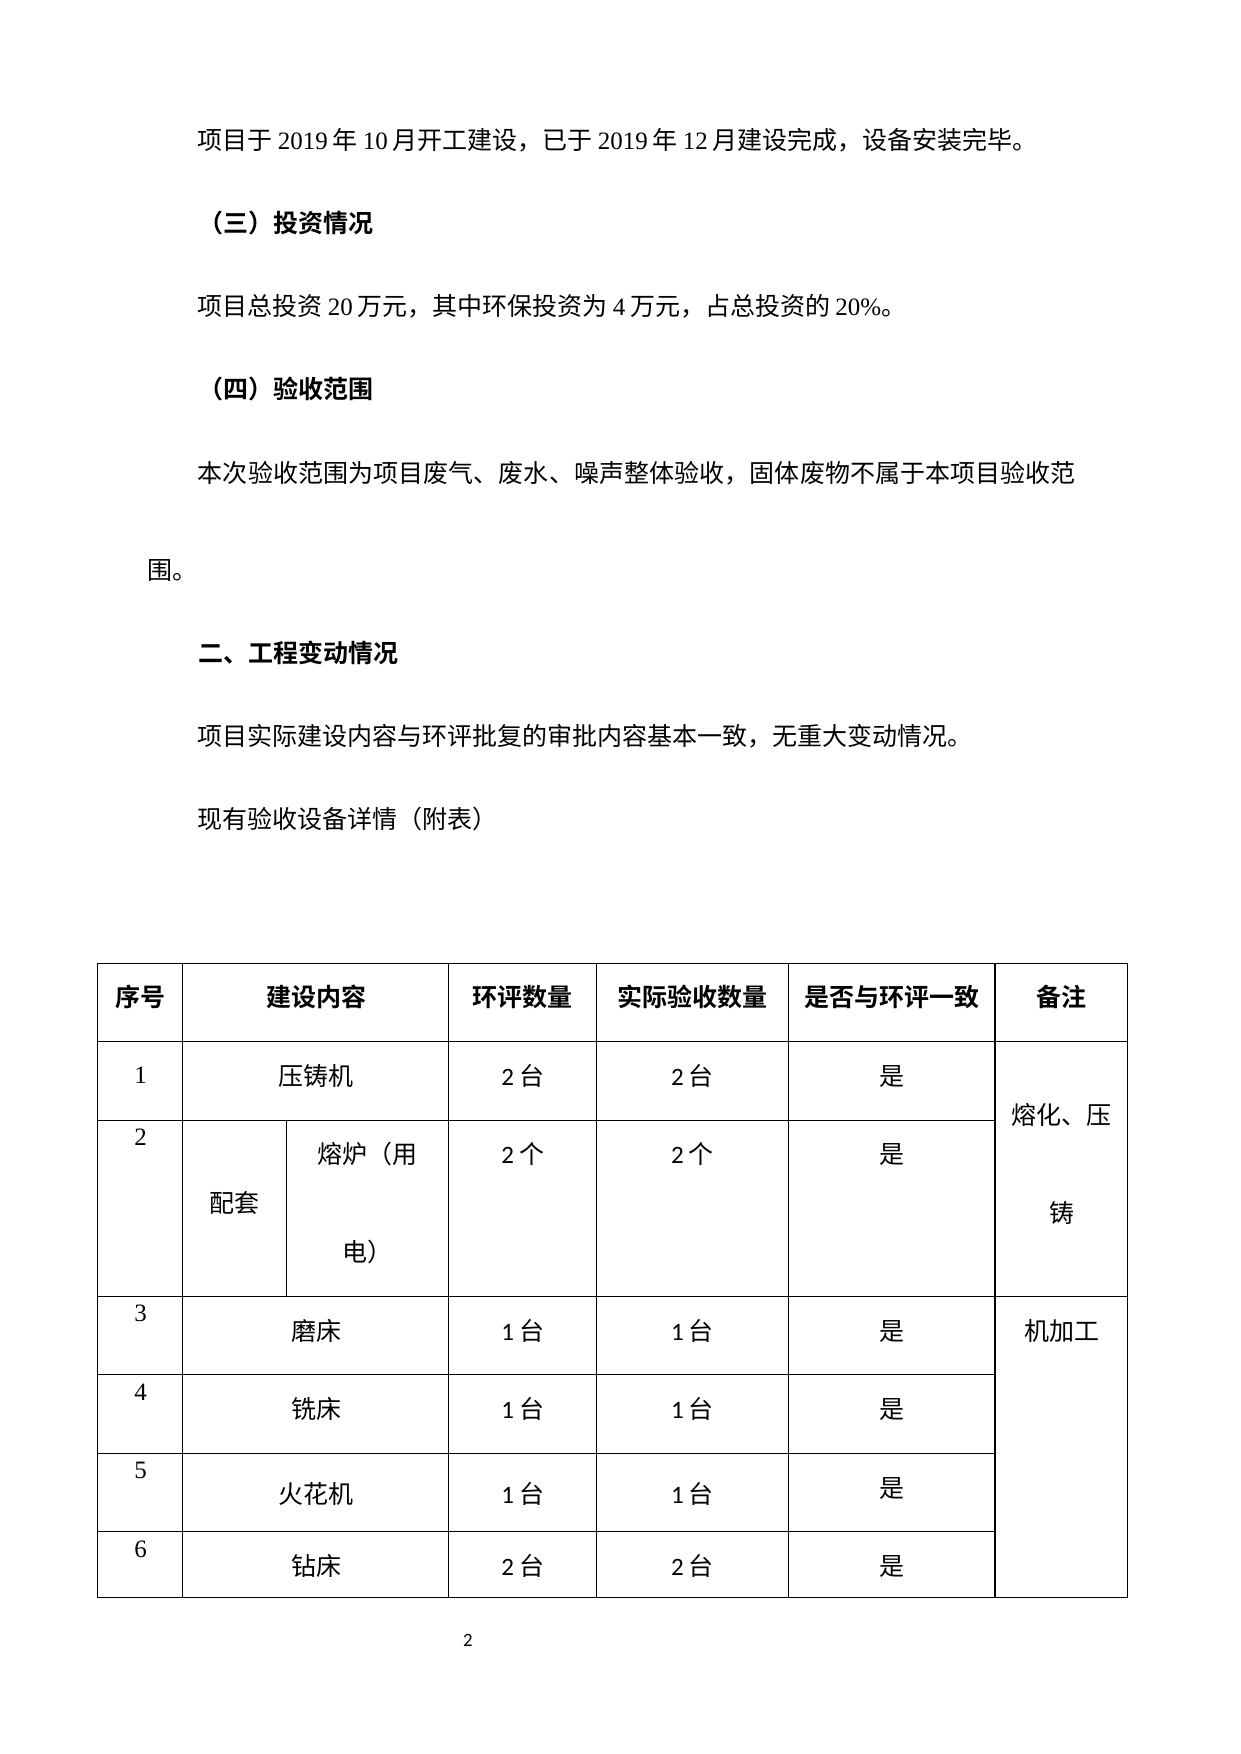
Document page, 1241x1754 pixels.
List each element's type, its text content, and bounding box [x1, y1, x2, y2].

table_cell 3 [98, 1297, 182, 1374]
table_cell 1台 [597, 1454, 788, 1531]
table_cell 熔炉（用电） [287, 1121, 448, 1296]
table_cell 4 [98, 1375, 182, 1453]
table_cell 压铸机 [183, 1042, 448, 1119]
table_cell 是 [789, 1121, 994, 1296]
table_cell 2个 [449, 1121, 596, 1296]
table_cell 熔化、压铸 [996, 1042, 1127, 1296]
table_cell 磨床 [183, 1297, 448, 1374]
text 二、工程变动情况 [148, 619, 1078, 684]
table_cell 5 [98, 1454, 182, 1531]
table_header 是否与环评一致 [789, 964, 994, 1041]
table_cell 2个 [597, 1121, 788, 1296]
table_header 建设内容 [183, 964, 448, 1041]
table_cell 钻床 [183, 1532, 448, 1597]
table_cell 是 [789, 1042, 994, 1119]
table_cell 1台 [449, 1454, 596, 1531]
table_header 环评数量 [449, 964, 596, 1041]
text 现有验收设备详情（附表） [148, 786, 1078, 851]
table_cell 是 [789, 1297, 994, 1374]
table_cell 1台 [449, 1297, 596, 1374]
text 项目总投资20万元，其中环保投资为4万元，占总投资的20%。 [148, 272, 1078, 337]
table_cell 1台 [597, 1375, 788, 1453]
table_cell 铣床 [183, 1375, 448, 1453]
table_cell 1 [98, 1042, 182, 1119]
table_cell 是 [789, 1375, 994, 1453]
table_cell 配套 [183, 1121, 286, 1296]
table_cell 2台 [597, 1042, 788, 1119]
table_cell 1台 [449, 1375, 596, 1453]
table_cell 火花机 [183, 1454, 448, 1531]
table_cell 6 [98, 1532, 182, 1597]
text 项目于2019年10月开工建设，已于2019年12月建设完成，设备安装完毕。 [148, 106, 1078, 171]
text 项目实际建设内容与环评批复的审批内容基本一致，无重大变动情况。 [148, 702, 1078, 767]
text （四）验收范围 [148, 356, 1078, 421]
text （三）投资情况 [148, 189, 1078, 254]
table_cell 2台 [449, 1532, 596, 1597]
table_header 备注 [996, 964, 1127, 1041]
table_cell 是 [789, 1454, 994, 1531]
table_header 序号 [98, 964, 182, 1041]
table_header 实际验收数量 [597, 964, 788, 1041]
table_cell 机加工 [996, 1297, 1127, 1597]
table_cell 2 [98, 1121, 182, 1296]
table_cell 1台 [597, 1297, 788, 1374]
text 本次验收范围为项目废气、废水、噪声整体验收，固体废物不属于本项目验收范围。 [148, 439, 1078, 601]
table_cell 是 [789, 1532, 994, 1597]
table_cell 2台 [449, 1042, 596, 1119]
table_cell 2台 [597, 1532, 788, 1597]
